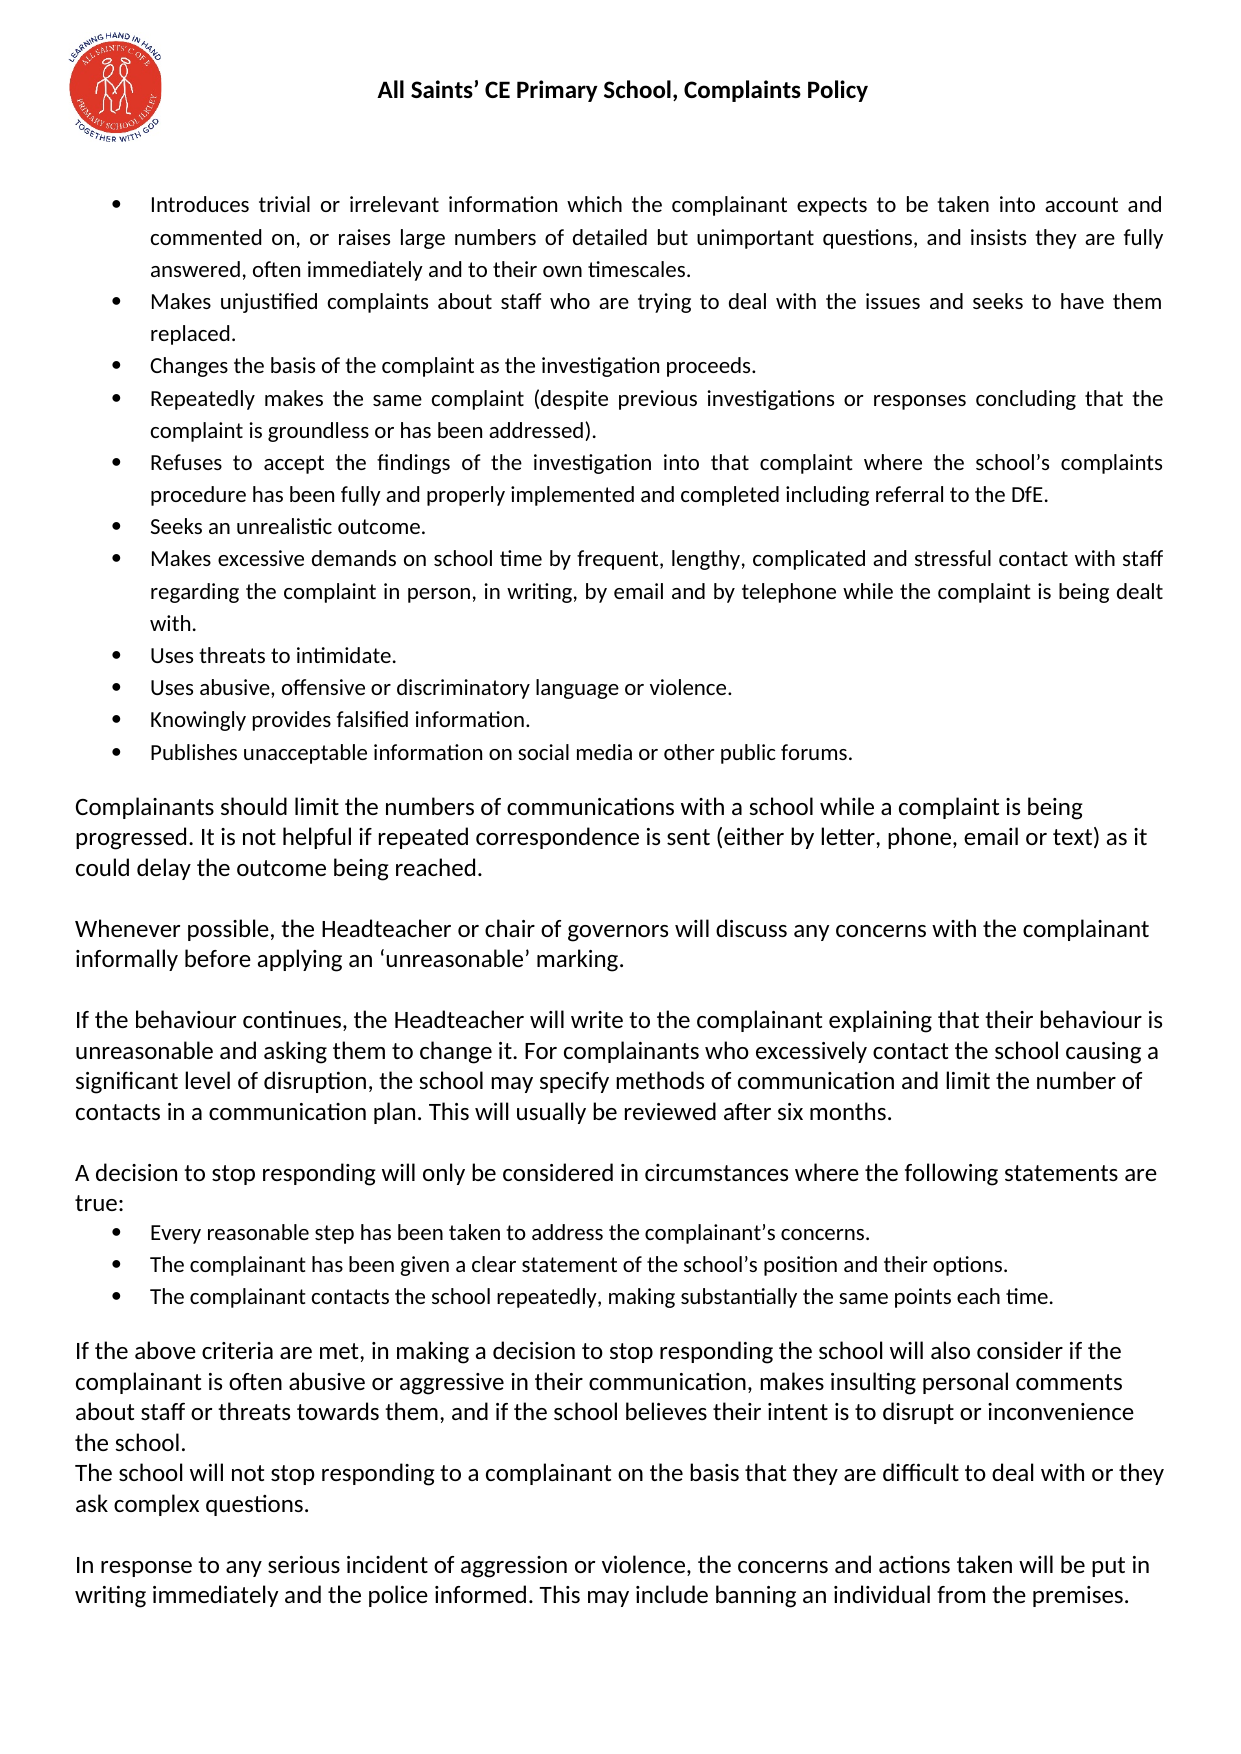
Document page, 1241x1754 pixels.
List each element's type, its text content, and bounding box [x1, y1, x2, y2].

list The complainant has been given a clear statement of the school’s position and their options. [112, 1250, 1165, 1278]
text If the behaviour continues, the Headteacher will write to the complainant explaining that their behaviour is unreasonable and asking them to change it. For complainants who excessively contact the school causing a significant level of disruption, the school may specify methods of communication and limit the number of contacts in a communication plan. This will usually be reviewed after six months. [75, 1004, 1165, 1126]
text Whenever possible, the Headteacher or chair of governors will discuss any concerns with the complainant informally before applying an ‘unreasonable’ marking. [75, 913, 1165, 974]
list Every reasonable step has been taken to address the complainant’s concerns. [112, 1218, 1165, 1246]
list Knowingly provides falsified information. [112, 706, 1165, 733]
text A decision to stop responding will only be considered in circumstances where the following statements are true: [75, 1157, 1165, 1218]
list Repeatedly makes the same complaint (despite previous investigations or responses concluding that the complaint is groundless or has been addressed). [112, 384, 1165, 444]
text If the above criteria are met, in making a decision to stop responding the school will also consider if the complainant is often abusive or aggressive in their communication, makes insulting personal comments about staff or threats towards them, and if the school believes their intent is to disrupt or inconvenience the school. [75, 1335, 1165, 1457]
text Complainants should limit the numbers of communications with a school while a complaint is being progressed. It is not helpful if repeated correspondence is sent (either by letter, phone, email or text) as it could delay the outcome being reached. [75, 791, 1165, 882]
list Makes unjustified complaints about staff who are trying to deal with the issues and seeks to have them replaced. [112, 287, 1165, 347]
list Seeks an unrealistic outcome. [112, 512, 1165, 540]
picture [68, 32, 162, 142]
list Introduces trivial or irrelevant information which the complainant expects to be taken into account and commented on, or raises large numbers of detailed but unimportant questions, and insists they are fully answered, often immediately and to their own timescales. [112, 191, 1165, 283]
text The school will not stop responding to a complainant on the basis that they are difficult to deal with or they ask complex questions. [75, 1457, 1165, 1518]
list The complainant contacts the school repeatedly, making substantially the same points each time. [112, 1282, 1165, 1310]
list Refuses to accept the findings of the investigation into that complaint where the school’s complaints procedure has been fully and properly implemented and completed including referral to the DfE. [112, 448, 1165, 508]
list Changes the basis of the complaint as the investigation proceeds. [112, 351, 1165, 379]
list Uses abusive, offensive or discriminatory language or violence. [112, 673, 1165, 701]
list Uses threats to intimidate. [112, 641, 1165, 669]
list Publishes unacceptable information on social media or other public forums. [112, 738, 1165, 766]
text In response to any serious incident of aggression or violence, the concerns and actions taken will be put in writing immediately and the police informed. This may include banning an individual from the premises. [75, 1549, 1165, 1610]
list Makes excessive demands on school time by frequent, lengthy, complicated and stressful contact with staff regarding the complaint in person, in writing, by email and by telephone while the complaint is being dealt with. [112, 544, 1165, 637]
